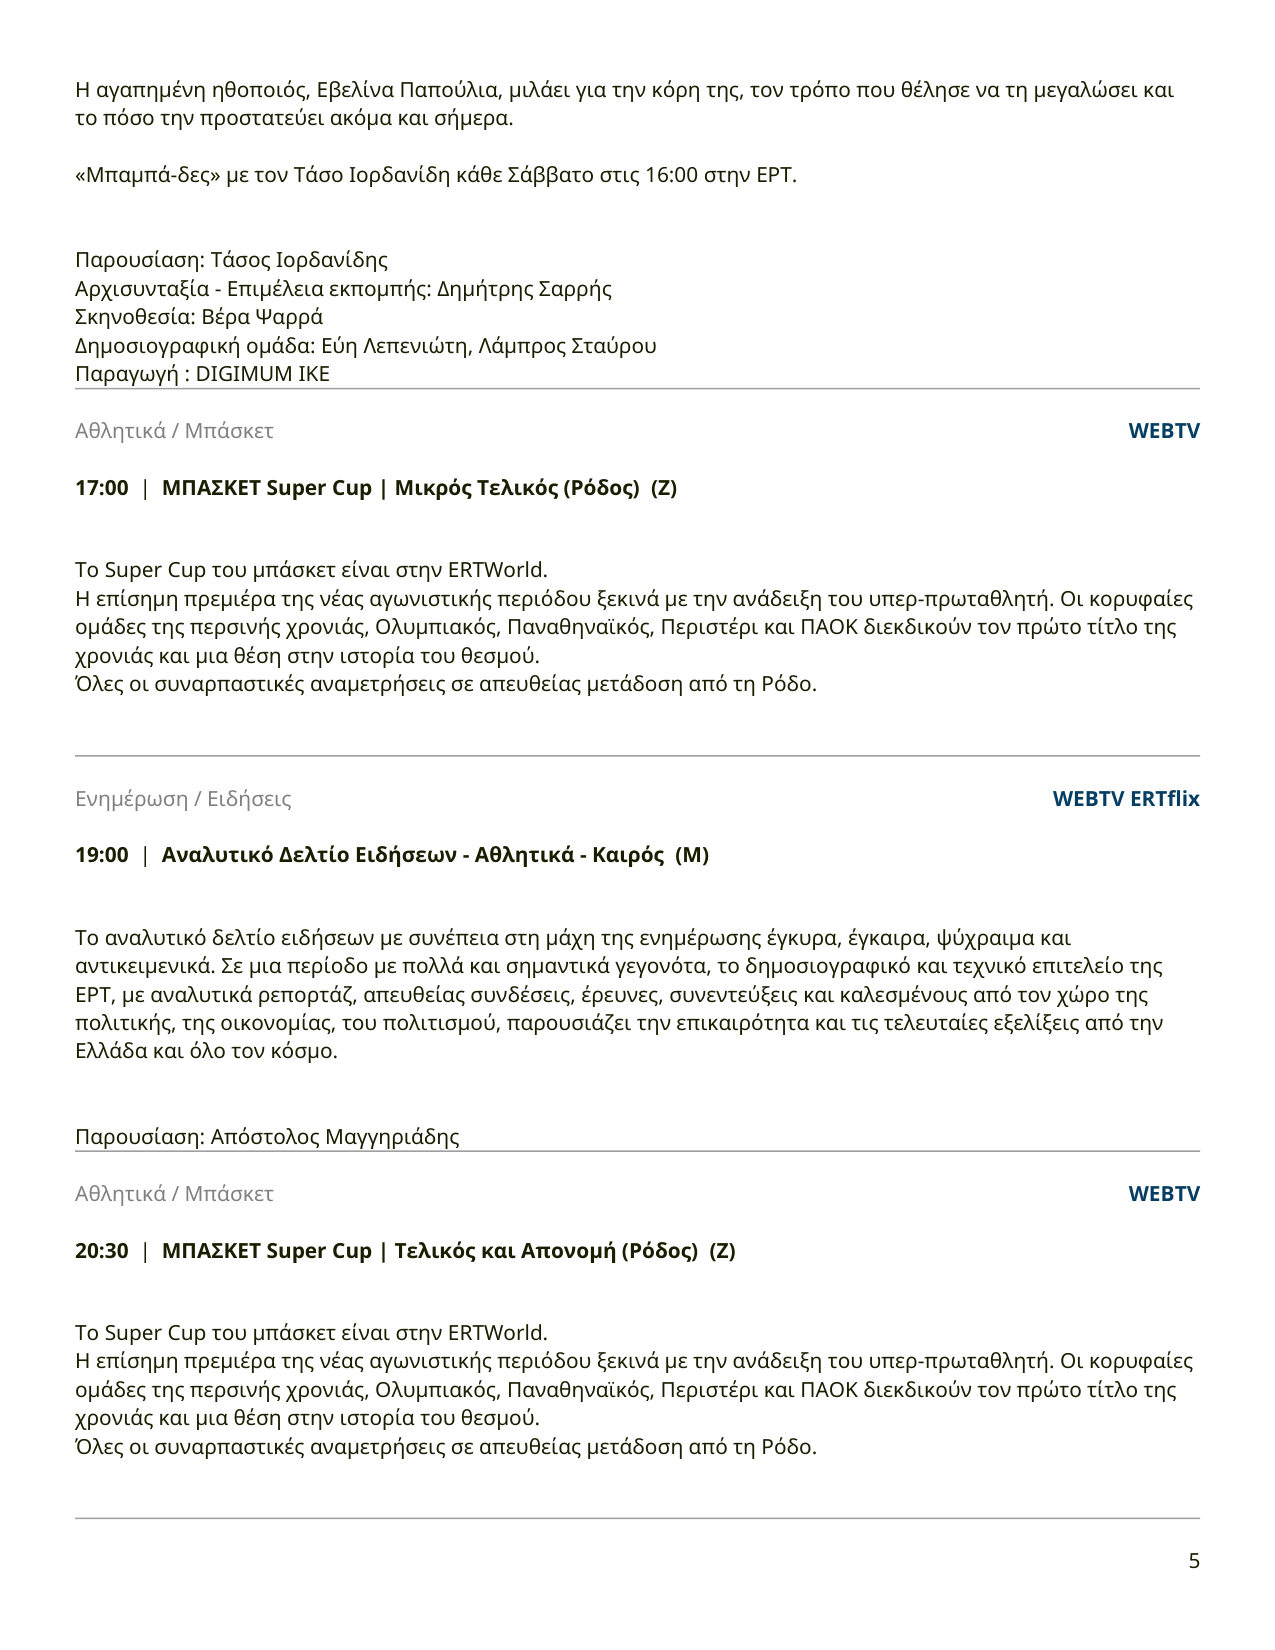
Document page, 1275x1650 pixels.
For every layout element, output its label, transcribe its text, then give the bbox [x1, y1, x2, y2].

text 19:00 | Αναλυτικό Δελτίο Ειδήσεων - Αθλητικά - Καιρός (M) [75, 812, 1200, 898]
table_header Ενημέρωση / Ειδήσεις [75, 784, 637, 812]
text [75, 75, 1200, 189]
text 20:30 | ΜΠΑΣΚΕΤ Super Cup | Τελικός και Απονομή (Ρόδος) (Z) [75, 1207, 1200, 1293]
table_header WEBTV [638, 1179, 1200, 1207]
text 17:00 | ΜΠΑΣΚΕΤ Super Cup | Μικρός Τελικός (Ρόδος) (Z) [75, 445, 1200, 531]
table_header WEBTV ERTflix [638, 784, 1200, 812]
text Το αναλυτικό δελτίο ειδήσεων με συνέπεια στη μάχη της ενημέρωσης έγκυρα, έγκαιρα, ψύχραιμα και αντικειμενικά. Σε μια περίοδο με πολλά και σημαντικά γεγονότα, το δημοσιογραφικό και τεχνικό επιτελείο της ΕΡΤ, με αναλυτικά ρεπορτάζ, απευθείας συνδέσεις, έρευνες, συνεντεύξεις και καλεσμένους από τον χώρο της πολιτικής, της οικονομίας, του πολιτισμού, παρουσιάζει την επικαιρότητα και τις τελευταίες εξελίξεις από την Ελλάδα και όλο τον κόσμο. [75, 923, 1200, 1065]
table_header Αθλητικά / Μπάσκετ [75, 417, 637, 445]
text Παρουσίαση: Απόστολος Μαγγηριάδης [75, 1065, 1200, 1150]
table_header Αθλητικά / Μπάσκετ [75, 1179, 637, 1207]
text Το Super Cup του μπάσκετ είναι στην ERTWorld. Η επίσημη πρεμιέρα της νέας αγωνιστικής περιόδου ξεκινά με την ανάδειξη του υπερ-πρωταθλητή. Οι κορυφαίες ομάδες της περσινής χρονιάς, Ολυμπιακός, Παναθηναϊκός, Περιστέρι και ΠΑΟΚ διεκδικούν τον πρώτο τίτλο της χρονιάς και μια θέση στην ιστορία του θεσμού. Όλες οι συναρπαστικές αναμετρήσεις σε απευθείας μετάδοση από τη Ρόδο. [75, 1318, 1200, 1460]
text Το Super Cup του μπάσκετ είναι στην ERTWorld. Η επίσημη πρεμιέρα της νέας αγωνιστικής περιόδου ξεκινά με την ανάδειξη του υπερ-πρωταθλητή. Οι κορυφαίες ομάδες της περσινής χρονιάς, Ολυμπιακός, Παναθηναϊκός, Περιστέρι και ΠΑΟΚ διεκδικούν τον πρώτο τίτλο της χρονιάς και μια θέση στην ιστορία του θεσμού. Όλες οι συναρπαστικές αναμετρήσεις σε απευθείας μετάδοση από τη Ρόδο. [75, 556, 1200, 698]
table_header WEBTV [638, 417, 1200, 445]
text Παρουσίαση: Τάσος Ιορδανίδης Αρχισυνταξία - Επιμέλεια εκπομπής: Δημήτρης Σαρρής Σκηνοθεσία: Βέρα Ψαρρά Δημοσιογραφική ομάδα: Εύη Λεπενιώτη, Λάμπρος Σταύρου Παραγωγή : DIGIMUM IKE [75, 189, 1200, 387]
